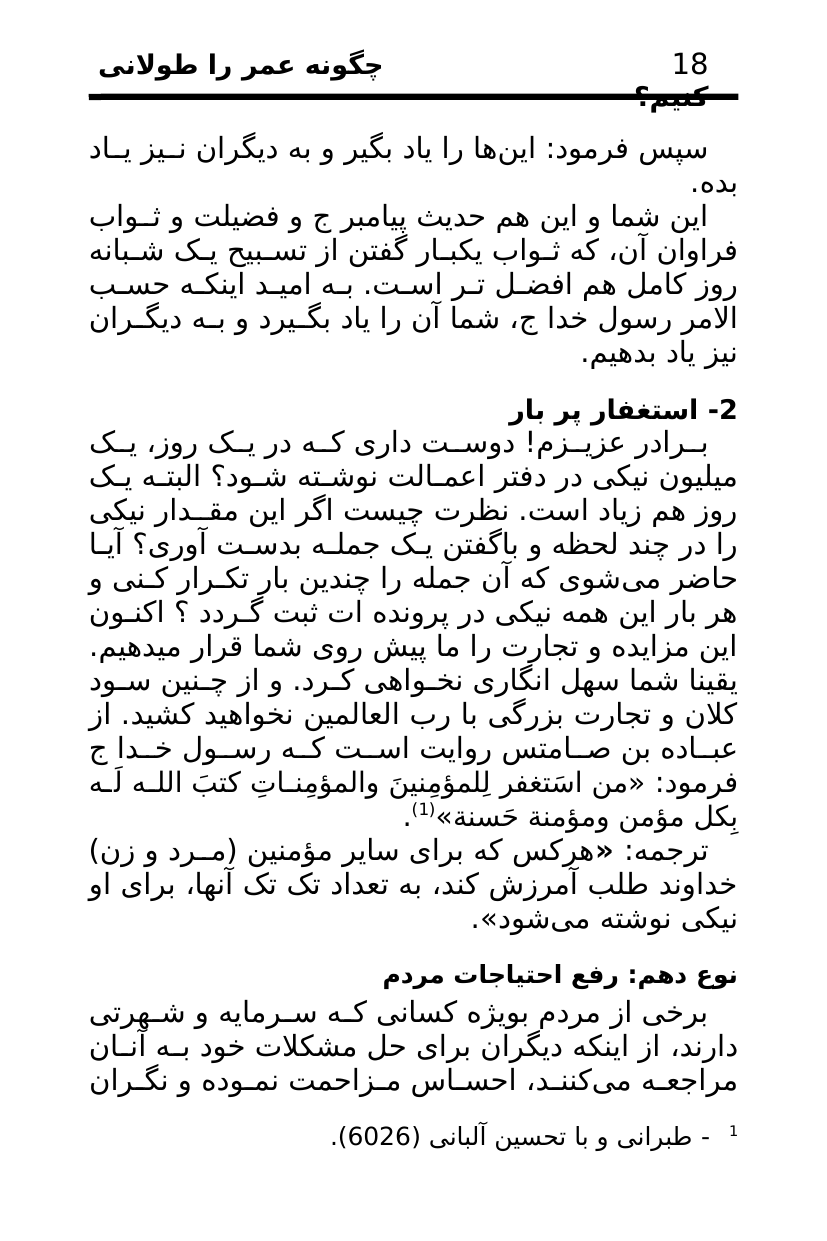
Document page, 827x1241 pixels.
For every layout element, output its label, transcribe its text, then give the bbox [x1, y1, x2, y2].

text 2- استغفار پر بار [89, 394, 738, 426]
text نوع دهم: رفع احتیاجات مردم [89, 960, 738, 989]
text ترجمه: «هرکس که برای سایر مؤمنین (مرد و زن) خداوند طلب آمرزش کند، به تعداد تک تک آنها، برای او نیکی نوشته می‌شود». [89, 833, 738, 935]
text برادر عزیزم! دوست داری که در یک روز، یک میلیون نیکی در دفتر اعمالت نوشته شود؟ البته یک روز هم زیاد است. نظرت چیست اگر این مقدار نیکی را در چند لحظه و باگفتن یک جمله بدست آوری؟ آیا حاضر می‌شوی که آن جمله را چندین بار تکرار کنی و هر بار این همه نیکی در پرونده ات ثبت گردد ؟ اکنون این مزایده و تجارت را ما پیش روی شما قرار میدهیم. یقینا شما سهل انگاری نخواهی کرد. و از چنین سود کلان و تجارت بزرگی با رب العالمین نخواهید کشید. از عباده بن صامتس روایت است که رسول خدا ج فرمود: «من اسَتغفر لِلمؤمِنينَ والمؤمِناتِ كتبَ الله لَه بِكل مؤمن ومؤمنة حَسنة»(). [89, 426, 738, 833]
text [89, 996, 738, 1097]
text سپس فرمود: این‌ها را یاد بگیر و به دیگران نیز یاد بده. [89, 132, 738, 199]
text این شما و این هم حدیث پیامبر ج و فضیلت و ثواب فراوان آن، که ثواب یکبار گفتن از تسبیح یک شبانه روز کامل هم افضل تر است. به امید اینکه حسب الامر رسول خدا ج، شما آن را یاد بگیرد و به دیگران نیز یاد بدهیم. [89, 199, 738, 369]
